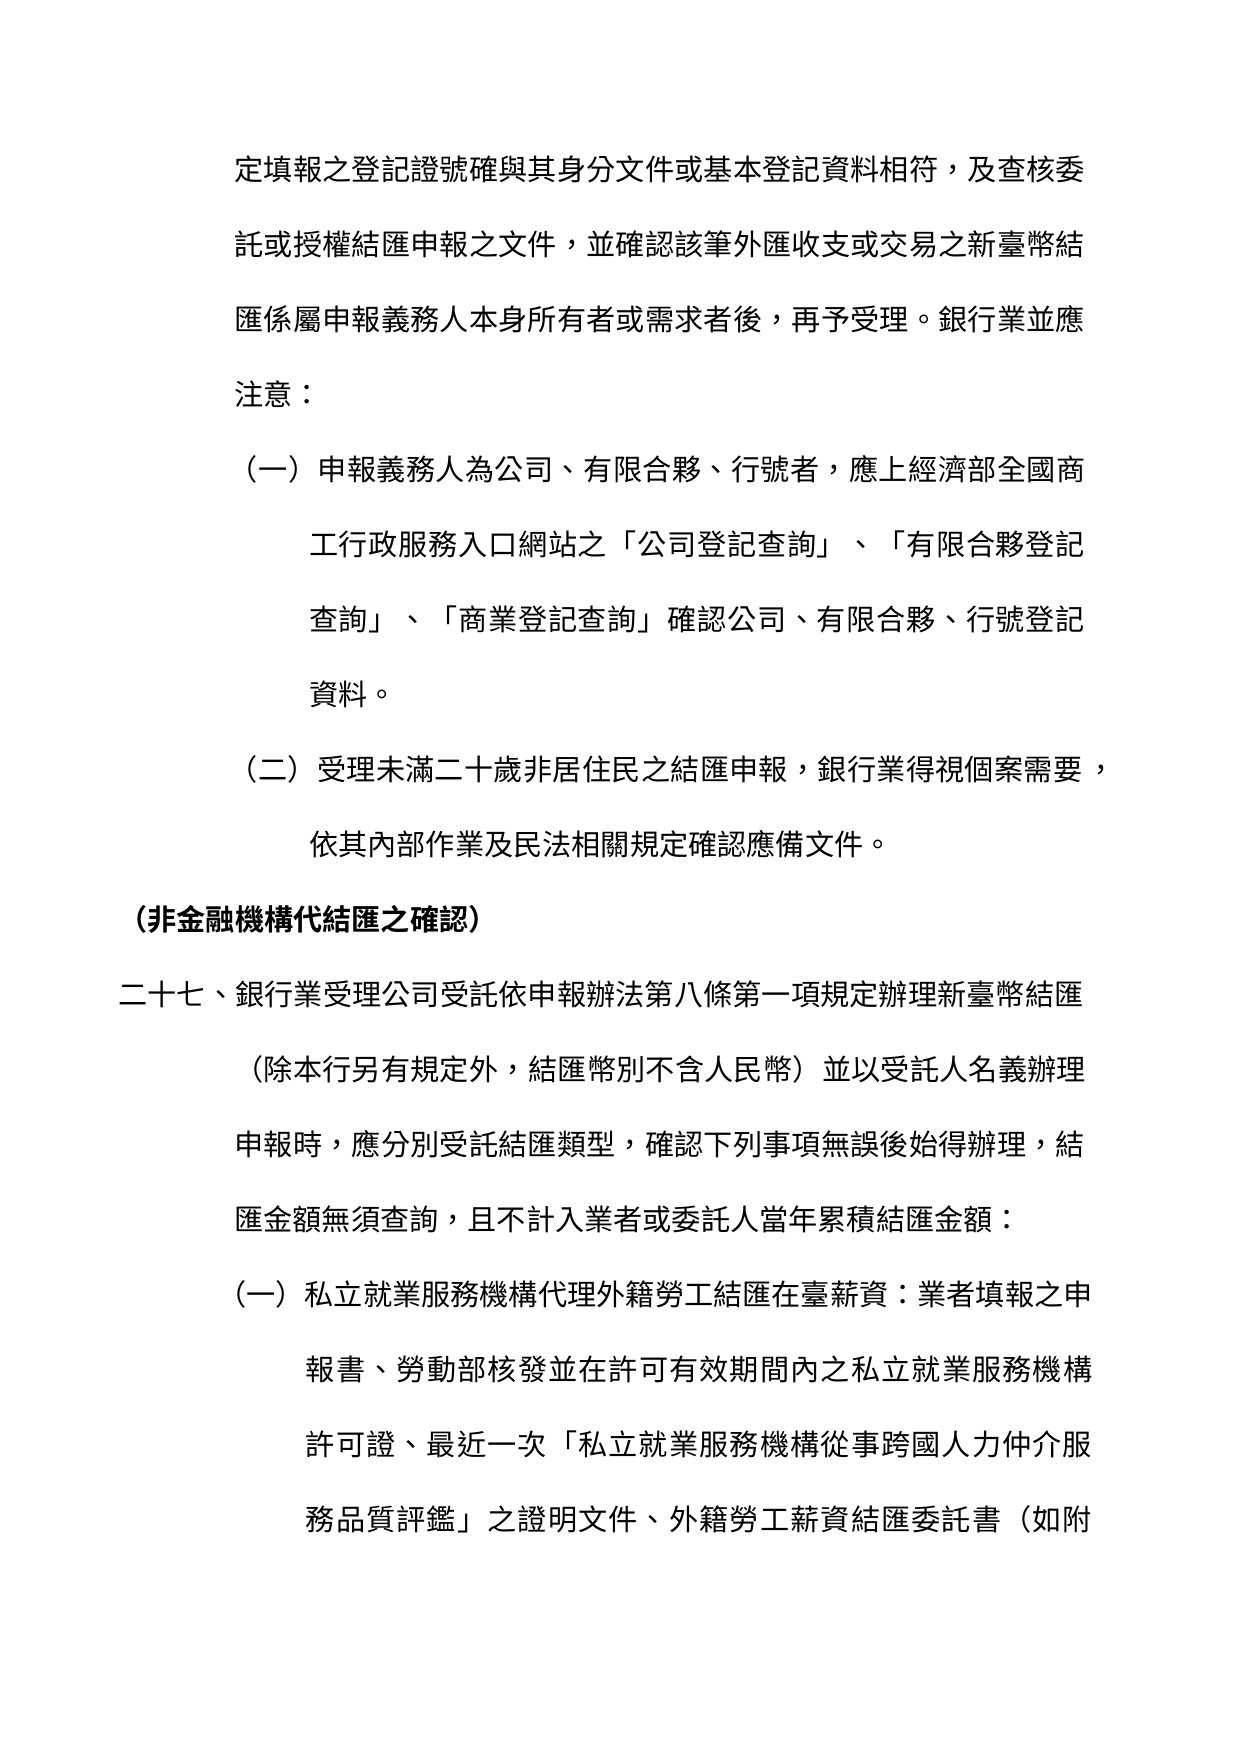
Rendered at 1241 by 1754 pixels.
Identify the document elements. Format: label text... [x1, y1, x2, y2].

text （一）申報義務人為公司、有限合夥、行號者，應上經濟部全國商工行政服務入口網站之「公司登記查詢」、「有限合夥登記查詢」、「商業登記查詢」確認公司、有限合夥、行號登記資料。 [229, 430, 1086, 730]
text 二十七、銀行業受理公司受託依申報辦法第八條第一項規定辦理新臺幣結匯（除本行另有規定外，結匯幣別不含人民幣）並以受託人名義辦理申報時，應分別受託結匯類型，確認下列事項無誤後始得辦理，結匯金額無須查詢，且不計入業者或委託人當年累積結匯金額： [118, 955, 1086, 1255]
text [217, 1255, 1092, 1555]
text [118, 130, 1086, 430]
text （非金融機構代結匯之確認） [118, 880, 1092, 955]
text （二）受理未滿二十歲非居住民之結匯申報，銀行業得視個案需要，依其內部作業及民法相關規定確認應備文件。 [229, 730, 1086, 880]
